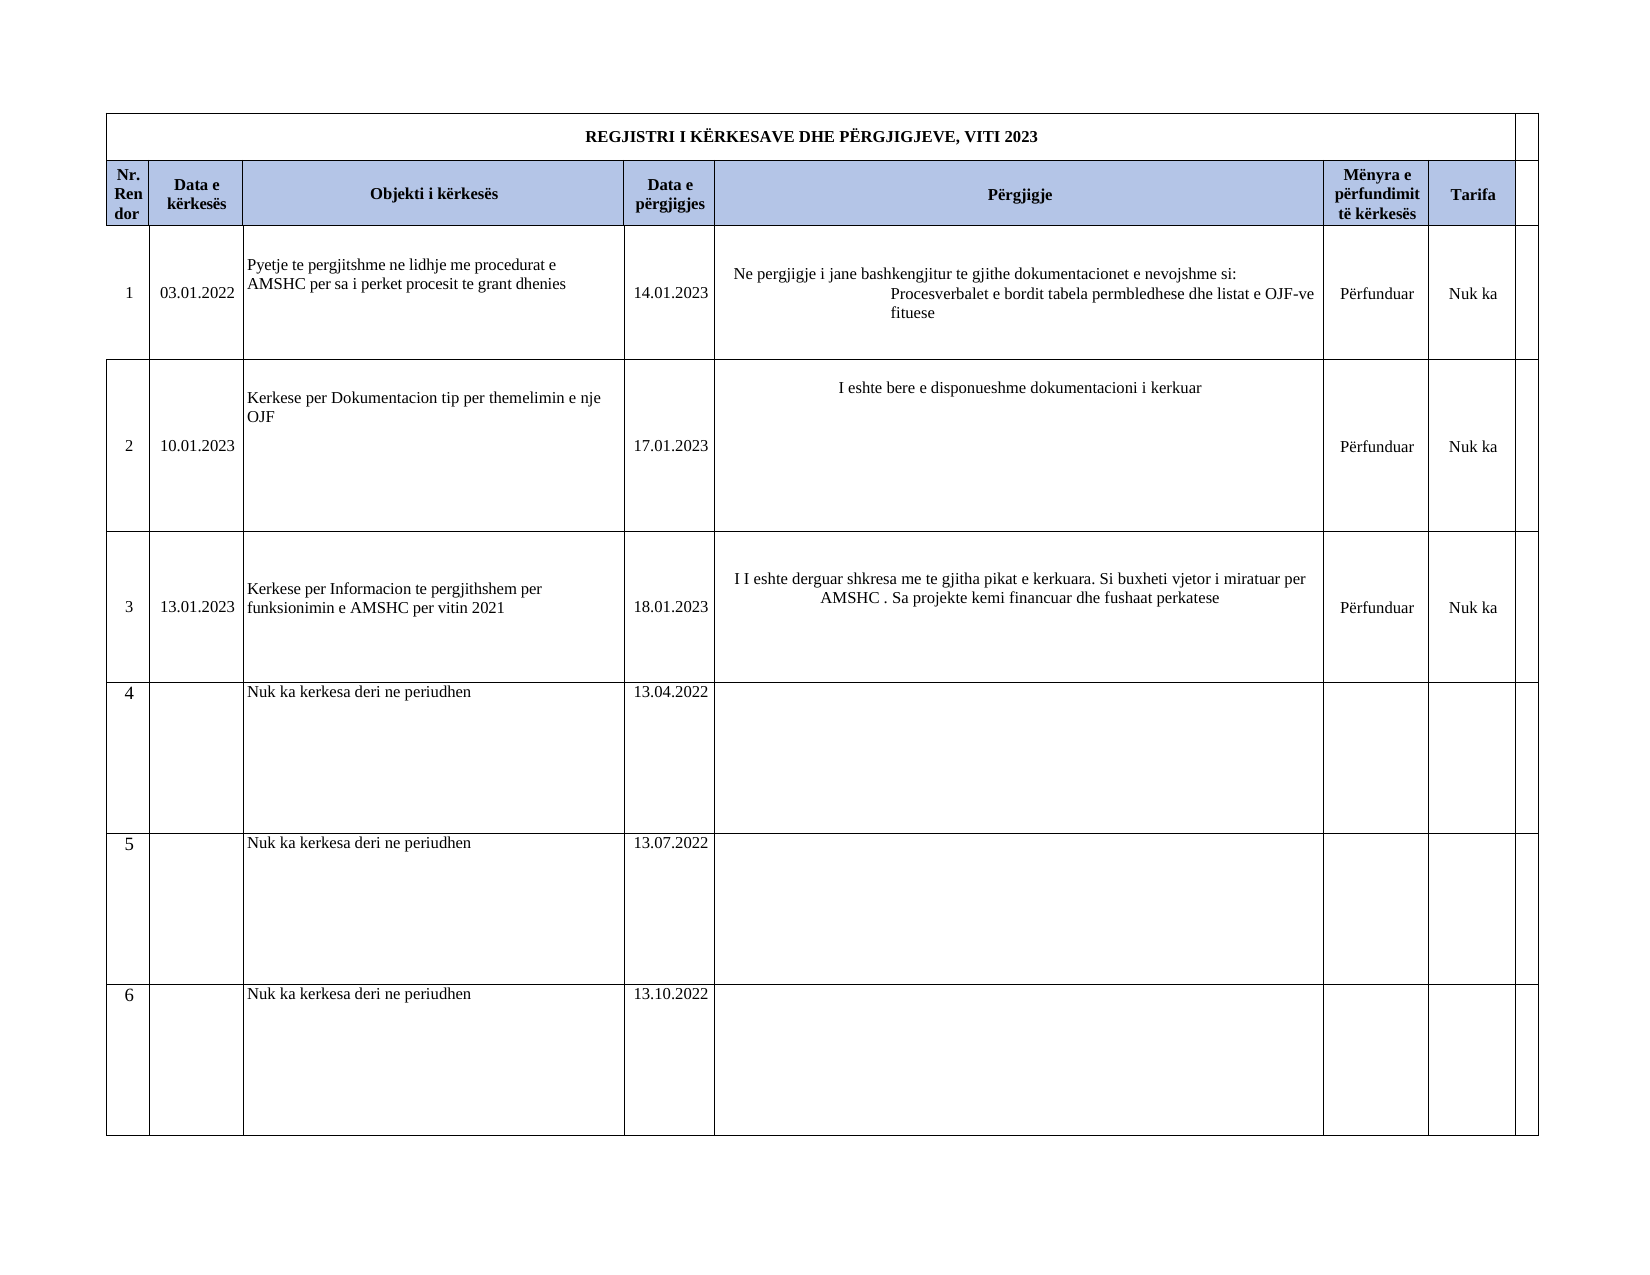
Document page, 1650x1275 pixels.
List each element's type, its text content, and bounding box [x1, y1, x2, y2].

table_cell 1 [106, 226, 149, 359]
table_cell 18.01.2023 [625, 532, 714, 682]
table_cell Përfunduar [1324, 226, 1428, 359]
table_cell [715, 683, 1323, 833]
table_cell 13.07.2022 [625, 834, 714, 984]
table_cell Kerkese per Dokumentacion tip per themelimin e nje OJF [244, 360, 624, 531]
table_cell 6 [107, 985, 149, 1134]
table_cell [715, 985, 1323, 1134]
table_cell Pyetje te pergjitshme ne lidhje me procedurat e AMSHC per sa i perket procesit te grant dhenies [244, 226, 624, 359]
table_cell Data e përgjigjes [624, 161, 714, 225]
table_cell Data e kërkesës [149, 161, 242, 225]
table_cell 3 [107, 532, 149, 682]
table_cell [1516, 360, 1538, 531]
table_cell Nuk ka [1429, 360, 1515, 531]
table_cell I eshte bere e disponueshme dokumentacioni i kerkuar [715, 360, 1323, 531]
table_cell [1429, 683, 1515, 833]
table_cell [1516, 834, 1538, 984]
table_cell 13.04.2022 [625, 683, 714, 833]
table_cell [1516, 985, 1538, 1134]
table_cell Nuk ka [1429, 532, 1515, 682]
table_cell [1324, 683, 1428, 833]
table_cell 17.01.2023 [625, 360, 714, 531]
table_cell Nuk ka [1429, 226, 1515, 359]
table_cell [1516, 532, 1538, 682]
table_cell 10.01.2023 [150, 360, 243, 531]
table_cell [1516, 226, 1538, 359]
table_cell 13.10.2022 [625, 985, 714, 1134]
table_cell Përfunduar [1324, 360, 1428, 531]
table_cell I I eshte derguar shkresa me te gjitha pikat e kerkuara. Si buxheti vjetor i miratuar per AMSHC . Sa projekte kemi financuar dhe fushaat perkatese [715, 532, 1323, 682]
table_cell [1516, 161, 1538, 225]
table_cell 13.01.2023 [150, 532, 243, 682]
table_header [1516, 114, 1538, 160]
table_cell [150, 683, 243, 833]
table_cell Përgjigje [715, 161, 1323, 225]
table_cell [1324, 834, 1428, 984]
table_cell [150, 834, 243, 984]
table_cell 03.01.2022 [150, 226, 243, 359]
table_cell Mënyra e përfundimit të kërkesës [1324, 161, 1428, 225]
table_cell 4 [107, 683, 149, 833]
table_cell Kerkese per Informacion te pergjithshem per funksionimin e AMSHC per vitin 2021 [244, 532, 624, 682]
table_cell Nuk ka kerkesa deri ne periudhen [244, 683, 624, 833]
table_cell Nuk ka kerkesa deri ne periudhen [244, 834, 624, 984]
table_cell Nr. Ren dor [107, 161, 148, 225]
table_cell 5 [107, 834, 149, 984]
table_cell Tarifa [1429, 161, 1515, 225]
table_cell Përfunduar [1324, 532, 1428, 682]
table_cell [715, 834, 1323, 984]
table_cell [1324, 985, 1428, 1134]
table_cell Ne pergjigje i jane bashkengjitur te gjithe dokumentacionet e nevojshme si: Procesverbalet e bordit tabela permbledhese dhe listat e OJF-ve fituese [715, 226, 1323, 359]
table_header REGJISTRI I KËRKESAVE DHE PËRGJIGJEVE, VITI 2023 [107, 114, 1515, 160]
table_cell [150, 985, 243, 1134]
table_cell 14.01.2023 [625, 226, 714, 359]
table_cell [1429, 834, 1515, 984]
table_cell [1516, 683, 1538, 833]
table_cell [244, 985, 624, 1134]
table_cell 2 [107, 360, 149, 531]
table_cell [1429, 985, 1515, 1134]
table_cell Objekti i kërkesës [243, 161, 623, 225]
